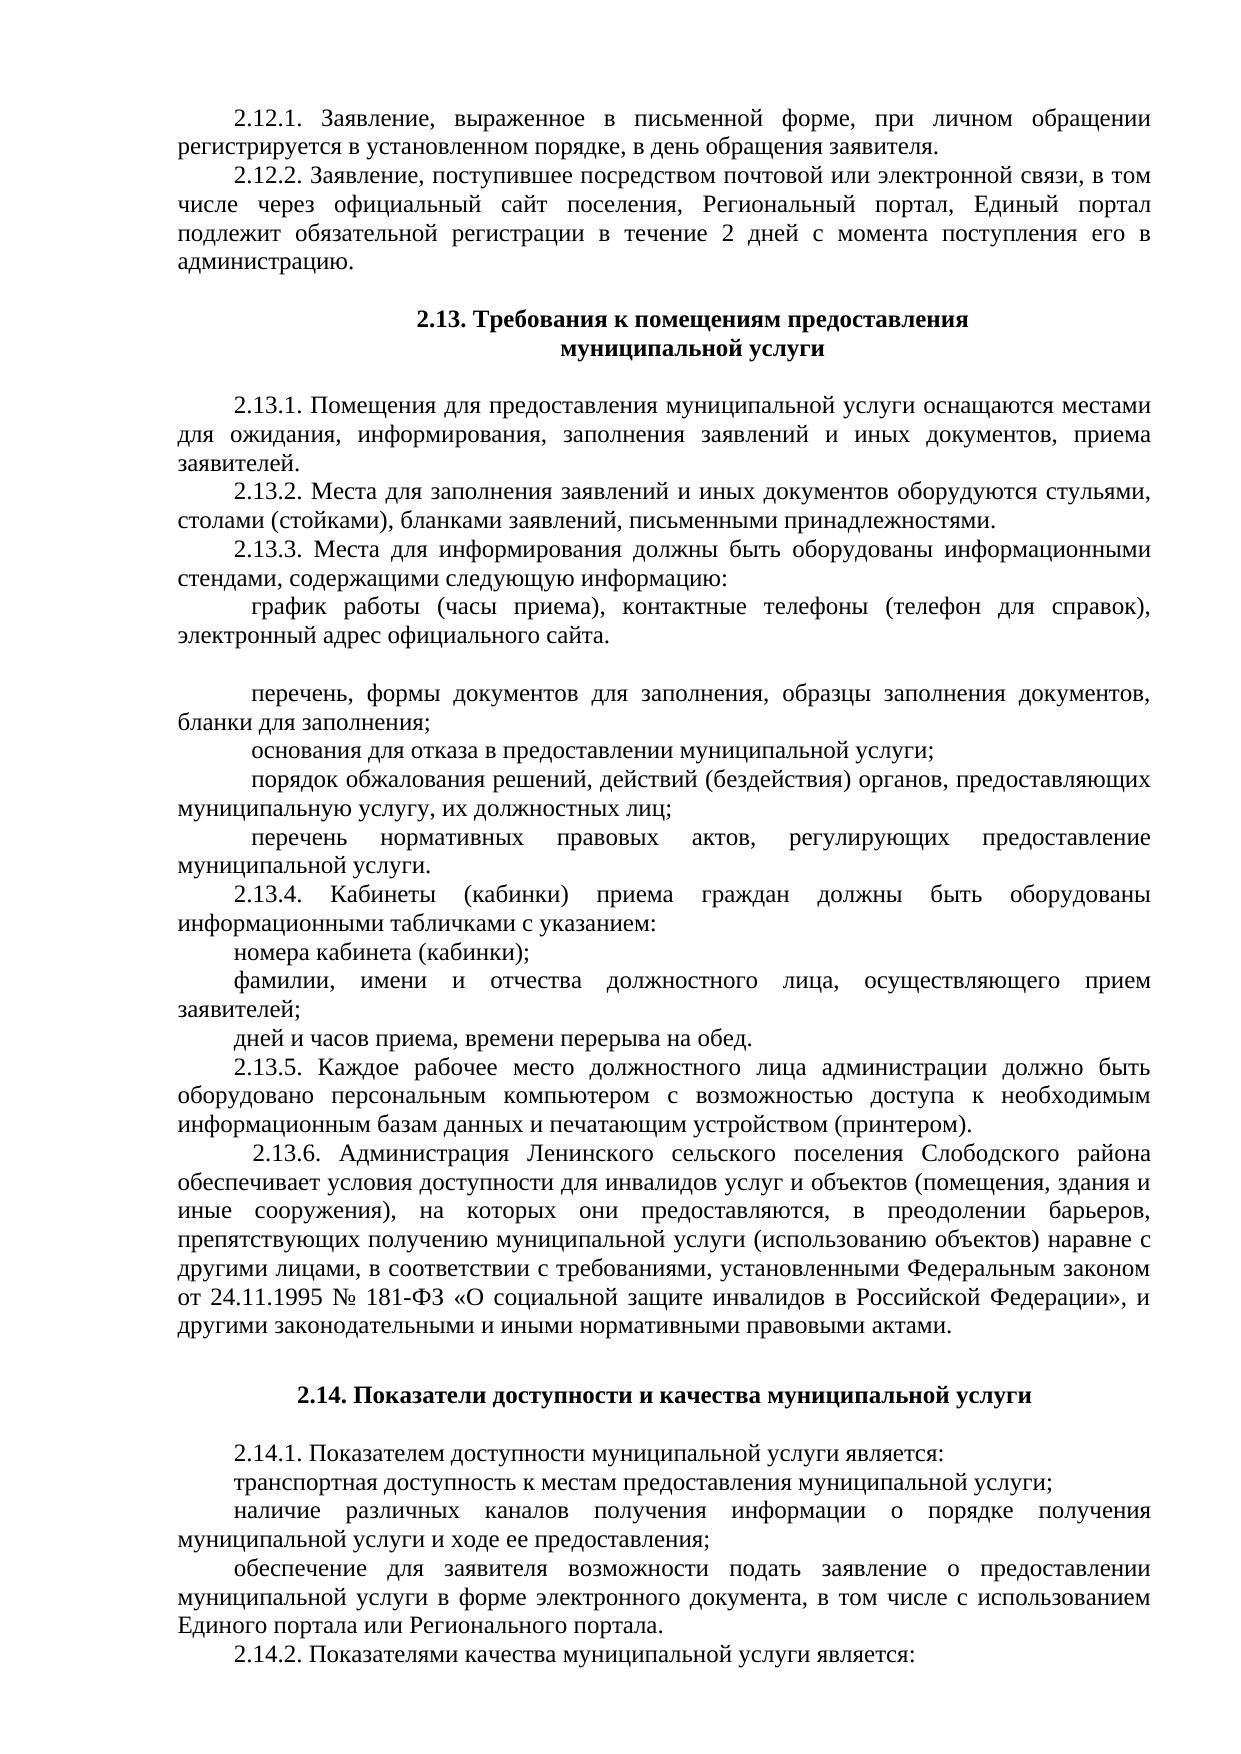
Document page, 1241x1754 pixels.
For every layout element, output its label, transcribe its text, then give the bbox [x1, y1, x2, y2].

text 2.12.1. Заявление, выраженное в письменной форме, при личном обращении регистрируется в установленном порядке, в день обращения заявителя. [177, 103, 1152, 160]
text обеспечение для заявителя возможности подать заявление о предоставлении муниципальной услуги в форме электронного документа, в том числе с использованием Единого портала или Регионального портала. [177, 1553, 1152, 1639]
text номера кабинета (кабинки); [177, 937, 1152, 966]
text 2.13.5. Каждое рабочее место должностного лица администрации должно быть оборудовано персональным компьютером с возможностью доступа к необходимым информационным базам данных и печатающим устройством (принтером). [177, 1052, 1152, 1138]
text дней и часов приема, времени перерыва на обед. [177, 1023, 1152, 1052]
text 2.13. Требования к помещениям предоставления [177, 304, 1152, 333]
text 2.12.2. Заявление, поступившее посредством почтовой или электронной связи, в том числе через официальный сайт поселения, Региональный портал, Единый портал подлежит обязательной регистрации в течение 2 дней с момента поступления его в администрацию. [177, 160, 1152, 275]
text 2.14.1. Показателем доступности муниципальной услуги является: [177, 1438, 1152, 1467]
text 2.13.3. Места для информирования должны быть оборудованы информационными стендами, содержащими следующую информацию: [177, 534, 1152, 591]
text фамилии, имени и отчества должностного лица, осуществляющего прием заявителей; [177, 966, 1152, 1023]
text график работы (часы приема), контактные телефоны (телефон для справок), электронный адрес официального сайта. [177, 591, 1152, 649]
text перечень нормативных правовых актов, регулирующих предоставление муниципальной услуги. [177, 822, 1152, 879]
text муниципальной услуги [177, 333, 1152, 361]
text наличие различных каналов получения информации о порядке получения муниципальной услуги и ходе ее предоставления; [177, 1496, 1152, 1553]
text 2.13.2. Места для заполнения заявлений и иных документов оборудуются стульями, столами (стойками), бланками заявлений, письменными принадлежностями. [177, 476, 1152, 534]
text основания для отказа в предоставлении муниципальной услуги; [177, 736, 1152, 764]
text порядок обжалования решений, действий (бездействия) органов, предоставляющих муниципальную услугу, их должностных лиц; [177, 764, 1152, 822]
text 2.13.6. Администрация Ленинского сельского поселения Слободского района обеспечивает условия доступности для инвалидов услуг и объектов (помещения, здания и иные сооружения), на которых они предоставляются, в преодолении барьеров, препятствующих получению муниципальной услуги (использованию объектов) наравне с другими лицами, в соответствии с требованиями, установленными Федеральным законом от 24.11.1995 № 181-ФЗ «О социальной защите инвалидов в Российской Федерации», и другими законодательными и иными нормативными правовыми актами. [177, 1138, 1152, 1339]
text 2.14. Показатели доступности и качества муниципальной услуги [177, 1381, 1152, 1409]
text 2.13.4. Кабинеты (кабинки) приема граждан должны быть оборудованы информационными табличками с указанием: [177, 879, 1152, 937]
text транспортная доступность к местам предоставления муниципальной услуги; [177, 1467, 1152, 1496]
text 2.13.1. Помещения для предоставления муниципальной услуги оснащаются местами для ожидания, информирования, заполнения заявлений и иных документов, приема заявителей. [177, 390, 1152, 476]
text перечень, формы документов для заполнения, образцы заполнения документов, бланки для заполнения; [177, 678, 1152, 736]
text 2.14.2. Показателями качества муниципальной услуги является: [177, 1639, 1152, 1668]
